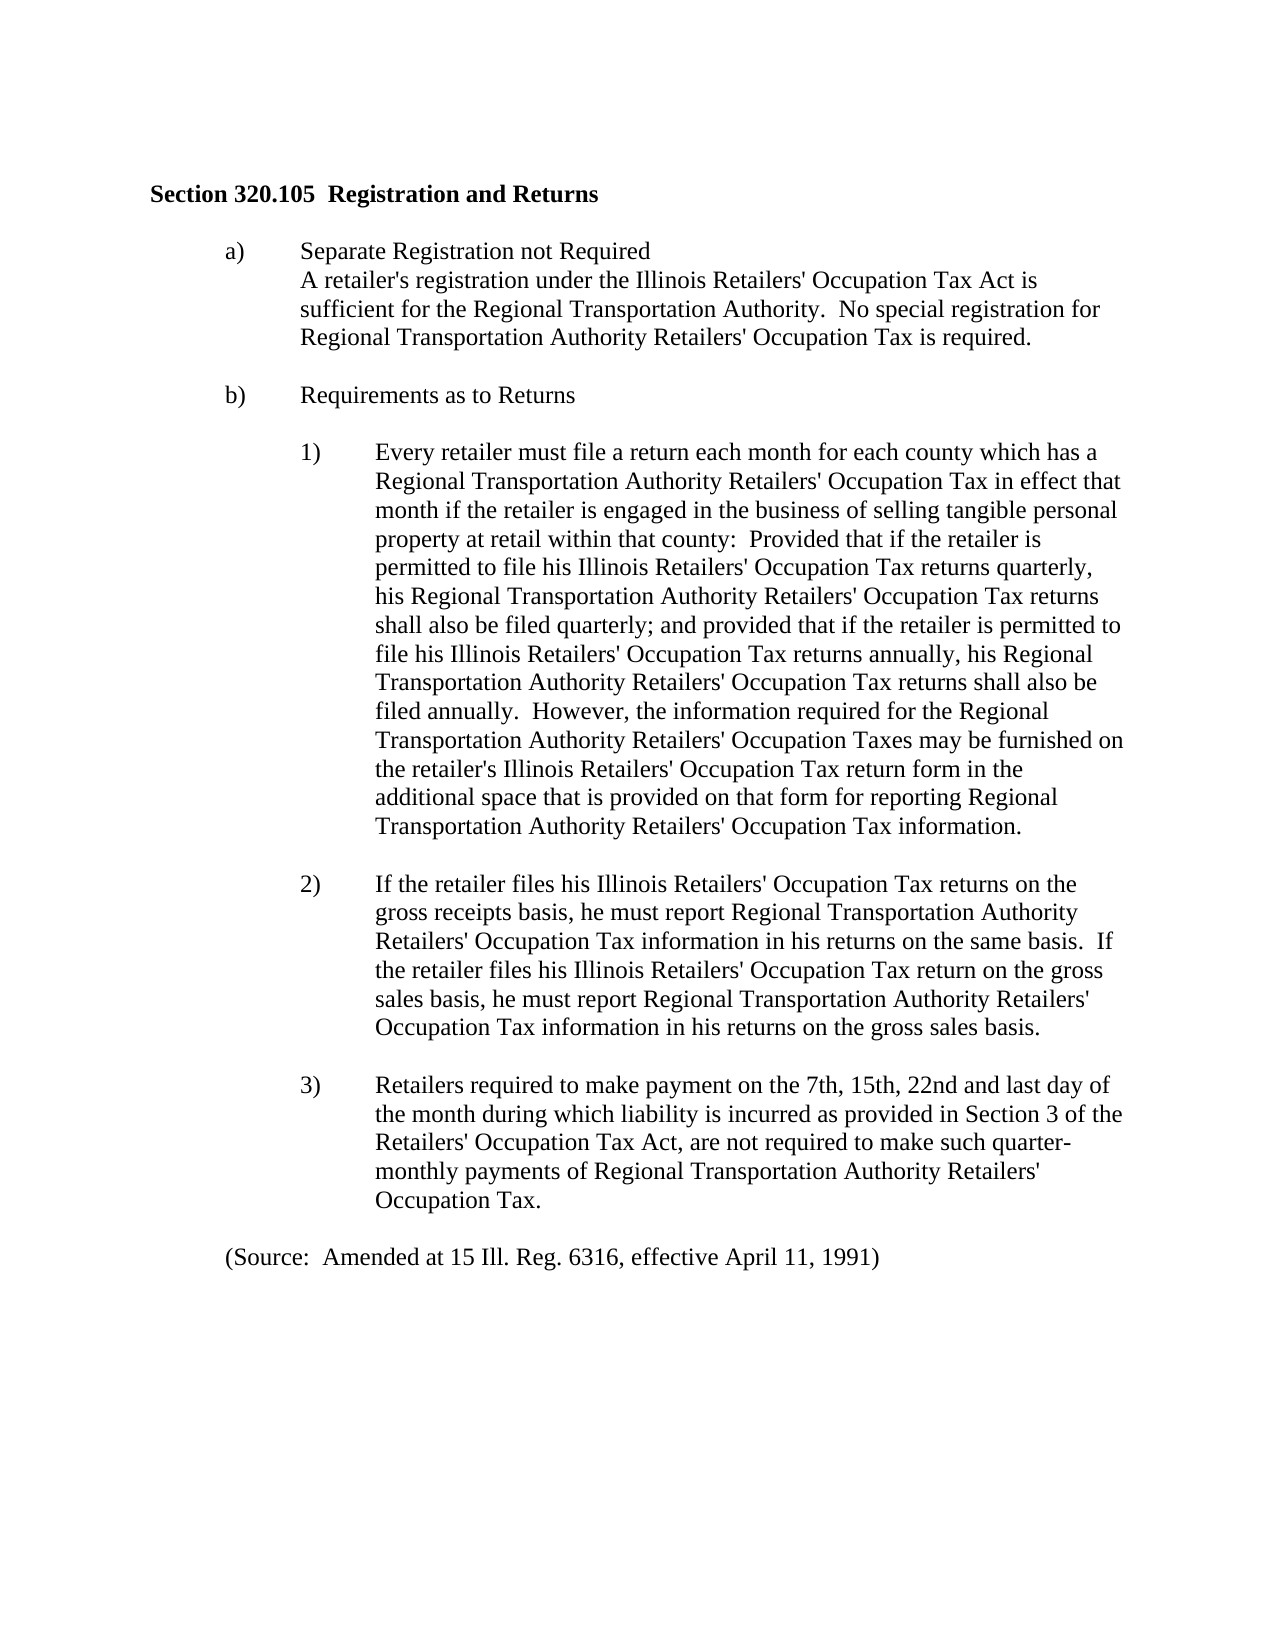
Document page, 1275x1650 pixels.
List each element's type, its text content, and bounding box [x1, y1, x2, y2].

text A retailer's registration under the Illinois Retailers' Occupation Tax Act is sufficient for the Regional Transportation Authority. No special registration for Regional Transportation Authority Retailers' Occupation Tax is required. [225, 265, 1125, 351]
text 3) Retailers required to make payment on the 7th, 15th, 22nd and last day of the month during which liability is incurred as provided in Section 3 of the Retailers' Occupation Tax Act, are not required to make such quarter-monthly payments of Regional Transportation Authority Retailers' Occupation Tax. [300, 1070, 1125, 1214]
text 1) Every retailer must file a return each month for each county which has a Regional Transportation Authority Retailers' Occupation Tax in effect that month if the retailer is engaged in the business of selling tangible personal property at retail within that county: Provided that if the retailer is permitted to file his Illinois Retailers' Occupation Tax returns quarterly, his Regional Transportation Authority Retailers' Occupation Tax returns shall also be filed quarterly; and provided that if the retailer is permitted to file his Illinois Retailers' Occupation Tax returns annually, his Regional Transportation Authority Retailers' Occupation Tax returns shall also be filed annually. However, the information required for the Regional Transportation Authority Retailers' Occupation Taxes may be furnished on the retailer's Illinois Retailers' Occupation Tax return form in the additional space that is provided on that form for reporting Regional Transportation Authority Retailers' Occupation Tax information. [300, 437, 1125, 840]
text (Source: Amended at 15 Ill. Reg. 6316, effective April 11, 1991) [225, 1242, 1125, 1271]
text a) Separate Registration not Required [225, 236, 1125, 265]
text 2) If the retailer files his Illinois Retailers' Occupation Tax returns on the gross receipts basis, he must report Regional Transportation Authority Retailers' Occupation Tax information in his returns on the same basis. If the retailer files his Illinois Retailers' Occupation Tax return on the gross sales basis, he must report Regional Transportation Authority Retailers' Occupation Tax information in his returns on the gross sales basis. [300, 869, 1125, 1041]
text Section 320.105 Registration and Returns [150, 179, 1125, 207]
text b) Requirements as to Returns [225, 380, 1125, 409]
